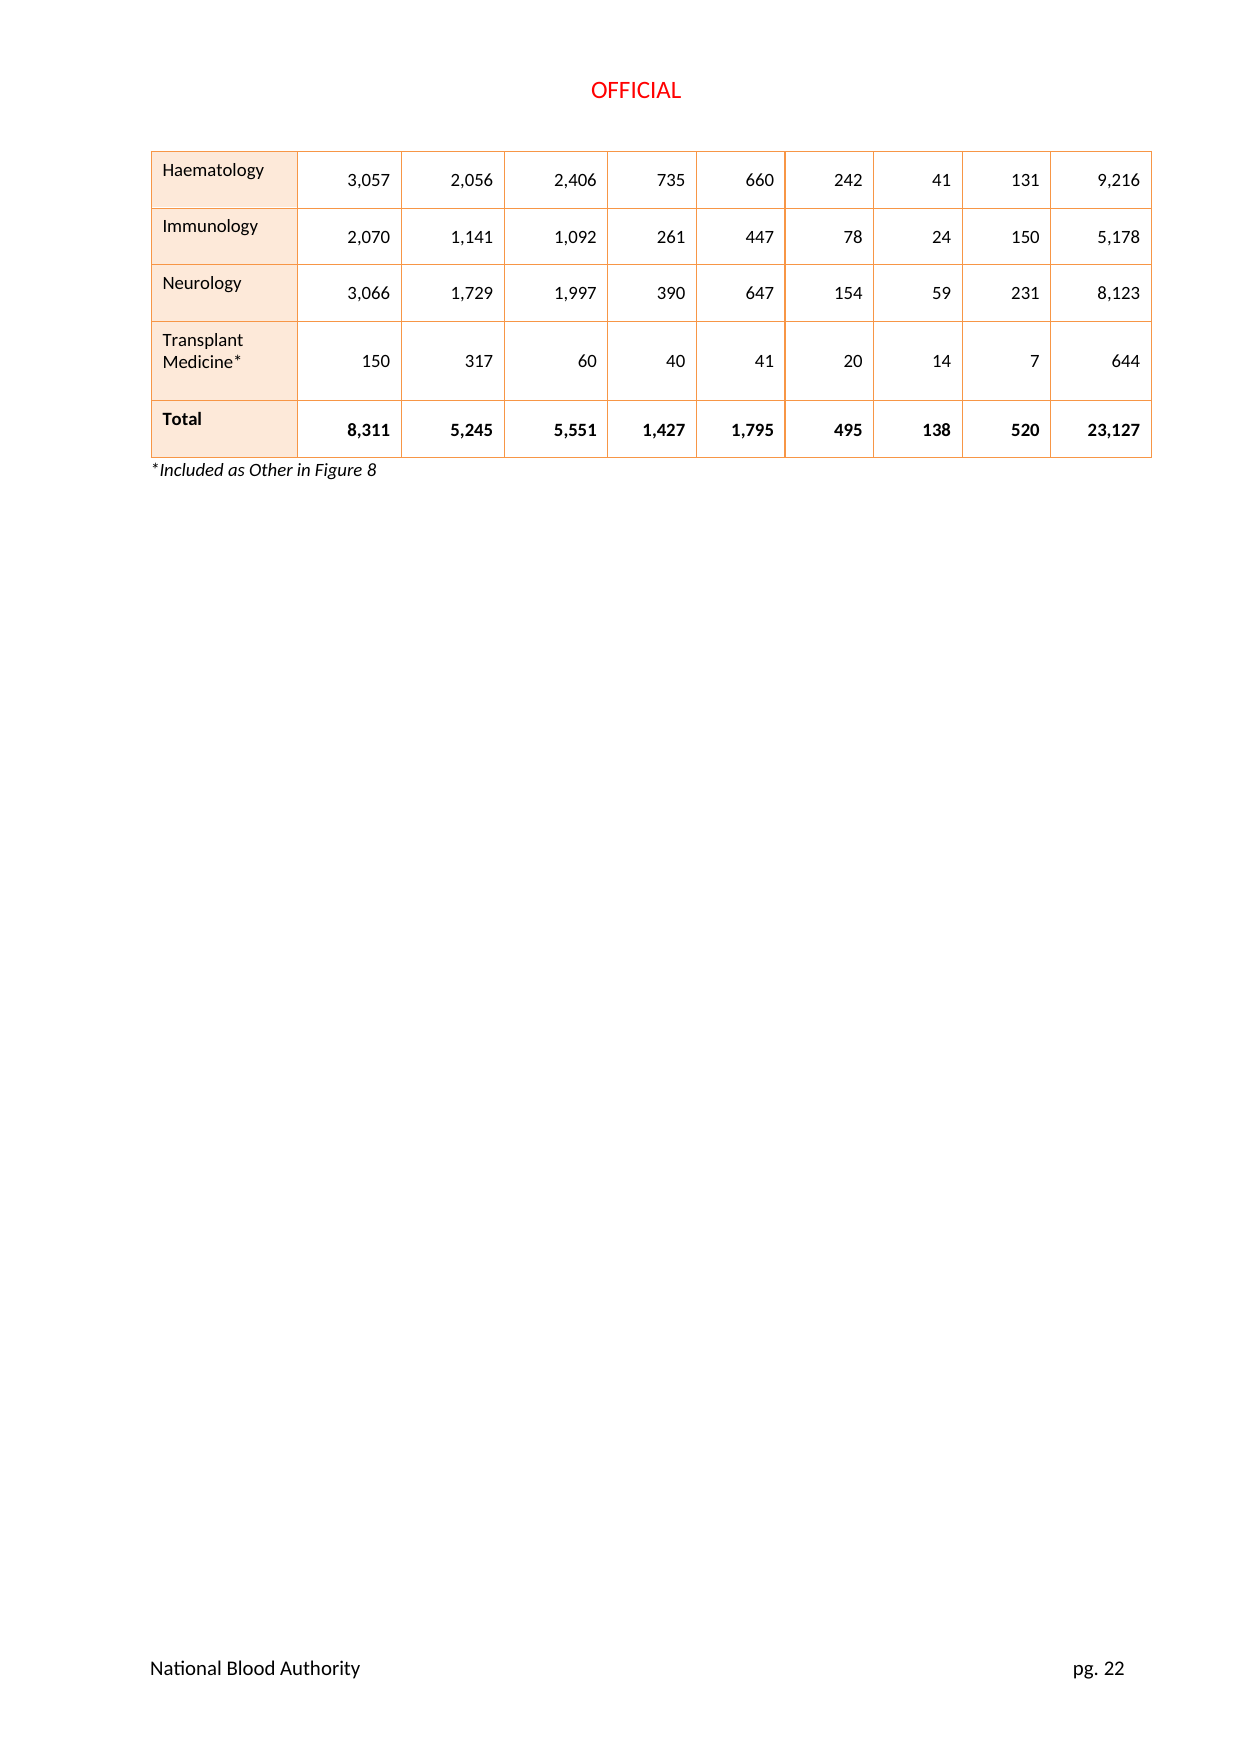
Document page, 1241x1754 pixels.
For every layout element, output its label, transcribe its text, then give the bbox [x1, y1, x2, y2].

table_cell 8,311 [298, 401, 401, 457]
table_cell 40 [608, 322, 696, 400]
table_cell 150 [963, 209, 1050, 264]
table_cell 390 [608, 265, 696, 321]
table_cell 150 [298, 322, 401, 400]
table_cell 3,066 [298, 265, 401, 321]
table_cell 5,245 [402, 401, 504, 457]
table_cell 8,123 [1051, 265, 1151, 321]
table_cell 14 [874, 322, 962, 400]
table_cell Total [152, 401, 297, 457]
table_cell 231 [963, 265, 1050, 321]
table_cell 41 [874, 152, 962, 207]
table_cell 495 [786, 401, 873, 457]
table_cell 242 [786, 152, 873, 207]
table_cell 520 [963, 401, 1050, 457]
table_cell 447 [697, 209, 784, 264]
table_cell 1,997 [505, 265, 607, 321]
table_cell 24 [874, 209, 962, 264]
table_cell 1,729 [402, 265, 504, 321]
table_cell 2,406 [505, 152, 607, 207]
table_cell 1,795 [697, 401, 784, 457]
table_cell 20 [786, 322, 873, 400]
table_cell 23,127 [1051, 401, 1151, 457]
table_cell 2,070 [298, 209, 401, 264]
table_cell Neurology [152, 265, 297, 321]
table_cell 59 [874, 265, 962, 321]
table_cell 647 [697, 265, 784, 321]
table_cell 154 [786, 265, 873, 321]
table_cell 317 [402, 322, 504, 400]
table_cell 7 [963, 322, 1050, 400]
table_cell 1,427 [608, 401, 696, 457]
table_cell 9,216 [1051, 152, 1151, 207]
table_cell Immunology [152, 209, 297, 264]
table_cell 131 [963, 152, 1050, 207]
table_cell 41 [697, 322, 784, 400]
text *Included as Other in Figure 8 [150, 458, 1122, 481]
table_cell 5,551 [505, 401, 607, 457]
table_cell Haematology [152, 152, 297, 207]
table_cell 3,057 [298, 152, 401, 207]
table_cell 138 [874, 401, 962, 457]
table_cell 735 [608, 152, 696, 207]
table_cell 644 [1051, 322, 1151, 400]
table_cell 1,141 [402, 209, 504, 264]
table_cell 78 [786, 209, 873, 264]
table_cell 2,056 [402, 152, 504, 207]
table_cell 60 [505, 322, 607, 400]
table_cell 5,178 [1051, 209, 1151, 264]
table_cell 660 [697, 152, 784, 207]
table_cell Transplant Medicine* [152, 322, 297, 400]
table_cell 1,092 [505, 209, 607, 264]
table_cell 261 [608, 209, 696, 264]
